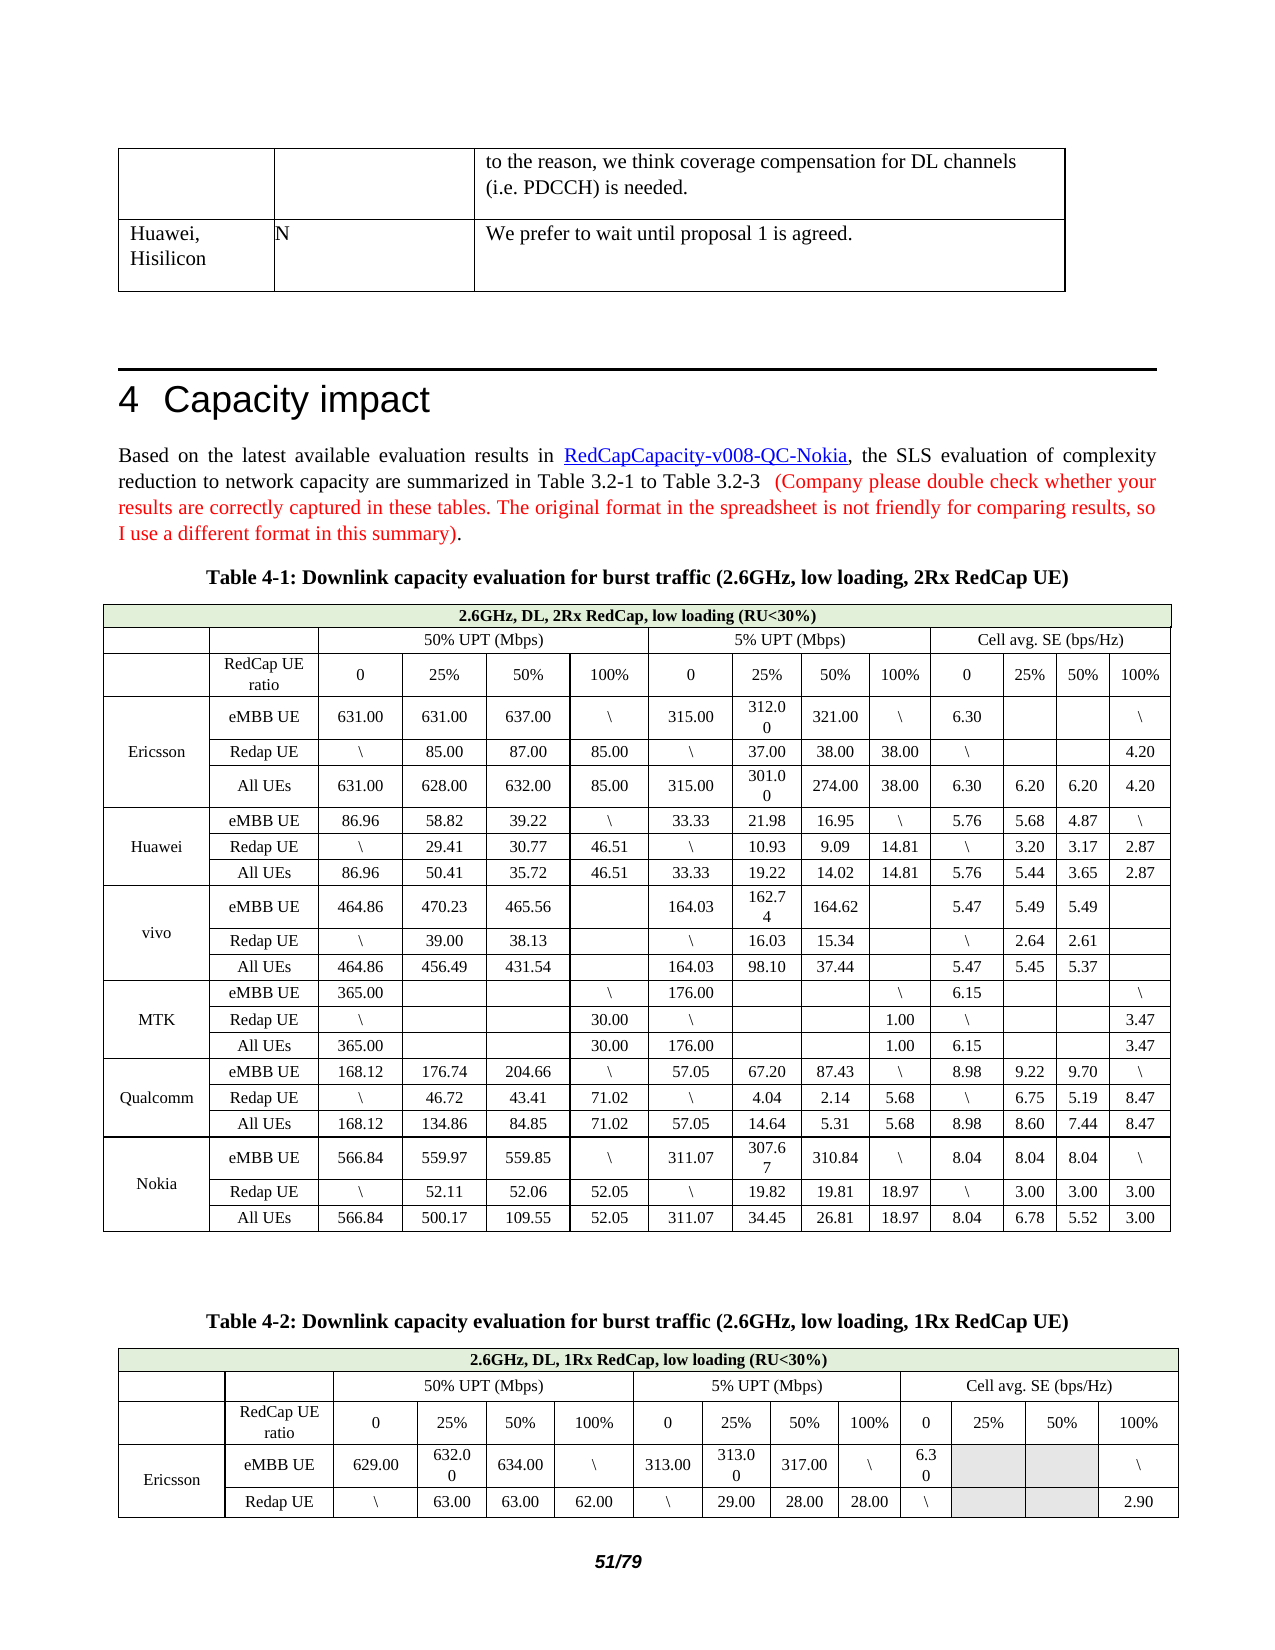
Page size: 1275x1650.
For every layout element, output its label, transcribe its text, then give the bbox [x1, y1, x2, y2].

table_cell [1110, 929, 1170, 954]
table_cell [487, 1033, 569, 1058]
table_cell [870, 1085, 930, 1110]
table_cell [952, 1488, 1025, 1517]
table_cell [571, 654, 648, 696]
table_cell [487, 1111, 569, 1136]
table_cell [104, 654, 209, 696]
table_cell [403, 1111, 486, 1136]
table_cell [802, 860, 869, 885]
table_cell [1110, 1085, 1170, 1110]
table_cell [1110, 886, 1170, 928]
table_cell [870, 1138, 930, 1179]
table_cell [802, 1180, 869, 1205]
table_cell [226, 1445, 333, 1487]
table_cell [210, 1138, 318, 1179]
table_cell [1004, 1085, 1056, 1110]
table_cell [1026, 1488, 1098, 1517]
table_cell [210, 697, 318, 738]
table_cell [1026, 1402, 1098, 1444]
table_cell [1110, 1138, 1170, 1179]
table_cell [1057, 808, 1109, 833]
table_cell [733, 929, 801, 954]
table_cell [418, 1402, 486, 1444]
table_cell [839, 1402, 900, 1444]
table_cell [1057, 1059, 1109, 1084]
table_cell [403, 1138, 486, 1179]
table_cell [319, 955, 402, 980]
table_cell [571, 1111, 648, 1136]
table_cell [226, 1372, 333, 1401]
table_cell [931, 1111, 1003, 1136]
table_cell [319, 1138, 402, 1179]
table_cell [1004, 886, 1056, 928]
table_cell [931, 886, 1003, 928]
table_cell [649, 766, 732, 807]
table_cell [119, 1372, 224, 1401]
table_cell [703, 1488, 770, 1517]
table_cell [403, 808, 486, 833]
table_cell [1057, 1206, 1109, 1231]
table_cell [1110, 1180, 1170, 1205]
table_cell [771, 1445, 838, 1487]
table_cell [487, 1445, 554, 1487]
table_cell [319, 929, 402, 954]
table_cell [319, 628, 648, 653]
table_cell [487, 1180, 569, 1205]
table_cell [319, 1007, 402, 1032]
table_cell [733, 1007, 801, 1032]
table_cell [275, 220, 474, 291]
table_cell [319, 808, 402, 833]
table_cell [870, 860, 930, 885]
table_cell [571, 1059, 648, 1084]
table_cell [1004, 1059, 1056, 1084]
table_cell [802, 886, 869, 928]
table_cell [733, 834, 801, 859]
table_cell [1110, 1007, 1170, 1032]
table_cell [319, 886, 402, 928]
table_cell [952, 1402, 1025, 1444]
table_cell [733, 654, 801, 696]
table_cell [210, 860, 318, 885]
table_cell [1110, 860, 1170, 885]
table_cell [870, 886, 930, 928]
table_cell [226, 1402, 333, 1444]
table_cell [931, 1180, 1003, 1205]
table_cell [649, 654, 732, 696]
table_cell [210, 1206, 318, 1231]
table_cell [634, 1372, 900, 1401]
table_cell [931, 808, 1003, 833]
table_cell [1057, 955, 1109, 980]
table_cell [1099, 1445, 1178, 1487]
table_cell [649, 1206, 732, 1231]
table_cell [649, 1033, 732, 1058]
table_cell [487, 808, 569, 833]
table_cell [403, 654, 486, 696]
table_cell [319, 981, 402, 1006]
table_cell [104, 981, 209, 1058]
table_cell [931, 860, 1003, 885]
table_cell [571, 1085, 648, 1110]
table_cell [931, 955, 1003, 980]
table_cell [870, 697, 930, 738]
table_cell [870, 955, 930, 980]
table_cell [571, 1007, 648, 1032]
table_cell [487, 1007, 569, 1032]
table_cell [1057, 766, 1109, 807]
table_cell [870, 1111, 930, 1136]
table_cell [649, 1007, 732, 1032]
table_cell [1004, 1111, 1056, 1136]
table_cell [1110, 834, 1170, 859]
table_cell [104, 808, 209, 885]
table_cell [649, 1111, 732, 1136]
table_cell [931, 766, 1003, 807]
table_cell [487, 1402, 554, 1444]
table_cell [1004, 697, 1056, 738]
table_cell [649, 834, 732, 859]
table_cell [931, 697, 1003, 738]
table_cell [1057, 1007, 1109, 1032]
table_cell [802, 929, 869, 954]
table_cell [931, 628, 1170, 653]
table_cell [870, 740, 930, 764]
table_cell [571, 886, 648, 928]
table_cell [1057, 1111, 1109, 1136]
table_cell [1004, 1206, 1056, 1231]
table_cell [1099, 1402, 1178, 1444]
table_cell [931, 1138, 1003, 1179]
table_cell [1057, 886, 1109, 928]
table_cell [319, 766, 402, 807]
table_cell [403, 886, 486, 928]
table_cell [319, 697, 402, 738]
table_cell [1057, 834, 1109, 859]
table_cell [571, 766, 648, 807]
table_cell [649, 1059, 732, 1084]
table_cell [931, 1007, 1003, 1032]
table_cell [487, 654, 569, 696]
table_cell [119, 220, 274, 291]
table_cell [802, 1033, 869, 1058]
subtitle Capacity impact [118, 371, 1157, 421]
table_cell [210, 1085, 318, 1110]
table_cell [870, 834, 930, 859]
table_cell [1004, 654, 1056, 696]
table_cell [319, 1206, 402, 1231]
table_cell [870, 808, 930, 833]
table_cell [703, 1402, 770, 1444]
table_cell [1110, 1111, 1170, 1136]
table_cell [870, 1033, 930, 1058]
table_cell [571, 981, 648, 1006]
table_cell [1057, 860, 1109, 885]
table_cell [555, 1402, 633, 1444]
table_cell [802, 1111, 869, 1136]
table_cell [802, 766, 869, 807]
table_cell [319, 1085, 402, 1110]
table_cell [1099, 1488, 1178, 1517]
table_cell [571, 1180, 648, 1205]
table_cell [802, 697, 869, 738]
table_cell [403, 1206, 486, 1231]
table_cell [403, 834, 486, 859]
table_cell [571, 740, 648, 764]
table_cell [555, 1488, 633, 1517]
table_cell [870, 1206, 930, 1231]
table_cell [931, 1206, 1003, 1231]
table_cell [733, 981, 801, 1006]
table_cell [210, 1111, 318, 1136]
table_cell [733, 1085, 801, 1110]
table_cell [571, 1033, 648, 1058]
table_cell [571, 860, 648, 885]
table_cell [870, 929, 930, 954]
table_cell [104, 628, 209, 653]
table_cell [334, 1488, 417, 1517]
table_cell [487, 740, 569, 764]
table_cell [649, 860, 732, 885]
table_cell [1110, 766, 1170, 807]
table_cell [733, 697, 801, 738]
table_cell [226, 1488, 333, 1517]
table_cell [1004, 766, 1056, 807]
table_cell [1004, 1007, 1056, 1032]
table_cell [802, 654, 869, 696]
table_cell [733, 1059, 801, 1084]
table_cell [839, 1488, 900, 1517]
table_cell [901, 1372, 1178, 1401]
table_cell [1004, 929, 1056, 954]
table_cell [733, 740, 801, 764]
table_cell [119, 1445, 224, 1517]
text Table 4-1: Downlink capacity evaluation for burst traffic (2.6GHz, low loading, 2Rx RedCap UE) [118, 565, 1157, 589]
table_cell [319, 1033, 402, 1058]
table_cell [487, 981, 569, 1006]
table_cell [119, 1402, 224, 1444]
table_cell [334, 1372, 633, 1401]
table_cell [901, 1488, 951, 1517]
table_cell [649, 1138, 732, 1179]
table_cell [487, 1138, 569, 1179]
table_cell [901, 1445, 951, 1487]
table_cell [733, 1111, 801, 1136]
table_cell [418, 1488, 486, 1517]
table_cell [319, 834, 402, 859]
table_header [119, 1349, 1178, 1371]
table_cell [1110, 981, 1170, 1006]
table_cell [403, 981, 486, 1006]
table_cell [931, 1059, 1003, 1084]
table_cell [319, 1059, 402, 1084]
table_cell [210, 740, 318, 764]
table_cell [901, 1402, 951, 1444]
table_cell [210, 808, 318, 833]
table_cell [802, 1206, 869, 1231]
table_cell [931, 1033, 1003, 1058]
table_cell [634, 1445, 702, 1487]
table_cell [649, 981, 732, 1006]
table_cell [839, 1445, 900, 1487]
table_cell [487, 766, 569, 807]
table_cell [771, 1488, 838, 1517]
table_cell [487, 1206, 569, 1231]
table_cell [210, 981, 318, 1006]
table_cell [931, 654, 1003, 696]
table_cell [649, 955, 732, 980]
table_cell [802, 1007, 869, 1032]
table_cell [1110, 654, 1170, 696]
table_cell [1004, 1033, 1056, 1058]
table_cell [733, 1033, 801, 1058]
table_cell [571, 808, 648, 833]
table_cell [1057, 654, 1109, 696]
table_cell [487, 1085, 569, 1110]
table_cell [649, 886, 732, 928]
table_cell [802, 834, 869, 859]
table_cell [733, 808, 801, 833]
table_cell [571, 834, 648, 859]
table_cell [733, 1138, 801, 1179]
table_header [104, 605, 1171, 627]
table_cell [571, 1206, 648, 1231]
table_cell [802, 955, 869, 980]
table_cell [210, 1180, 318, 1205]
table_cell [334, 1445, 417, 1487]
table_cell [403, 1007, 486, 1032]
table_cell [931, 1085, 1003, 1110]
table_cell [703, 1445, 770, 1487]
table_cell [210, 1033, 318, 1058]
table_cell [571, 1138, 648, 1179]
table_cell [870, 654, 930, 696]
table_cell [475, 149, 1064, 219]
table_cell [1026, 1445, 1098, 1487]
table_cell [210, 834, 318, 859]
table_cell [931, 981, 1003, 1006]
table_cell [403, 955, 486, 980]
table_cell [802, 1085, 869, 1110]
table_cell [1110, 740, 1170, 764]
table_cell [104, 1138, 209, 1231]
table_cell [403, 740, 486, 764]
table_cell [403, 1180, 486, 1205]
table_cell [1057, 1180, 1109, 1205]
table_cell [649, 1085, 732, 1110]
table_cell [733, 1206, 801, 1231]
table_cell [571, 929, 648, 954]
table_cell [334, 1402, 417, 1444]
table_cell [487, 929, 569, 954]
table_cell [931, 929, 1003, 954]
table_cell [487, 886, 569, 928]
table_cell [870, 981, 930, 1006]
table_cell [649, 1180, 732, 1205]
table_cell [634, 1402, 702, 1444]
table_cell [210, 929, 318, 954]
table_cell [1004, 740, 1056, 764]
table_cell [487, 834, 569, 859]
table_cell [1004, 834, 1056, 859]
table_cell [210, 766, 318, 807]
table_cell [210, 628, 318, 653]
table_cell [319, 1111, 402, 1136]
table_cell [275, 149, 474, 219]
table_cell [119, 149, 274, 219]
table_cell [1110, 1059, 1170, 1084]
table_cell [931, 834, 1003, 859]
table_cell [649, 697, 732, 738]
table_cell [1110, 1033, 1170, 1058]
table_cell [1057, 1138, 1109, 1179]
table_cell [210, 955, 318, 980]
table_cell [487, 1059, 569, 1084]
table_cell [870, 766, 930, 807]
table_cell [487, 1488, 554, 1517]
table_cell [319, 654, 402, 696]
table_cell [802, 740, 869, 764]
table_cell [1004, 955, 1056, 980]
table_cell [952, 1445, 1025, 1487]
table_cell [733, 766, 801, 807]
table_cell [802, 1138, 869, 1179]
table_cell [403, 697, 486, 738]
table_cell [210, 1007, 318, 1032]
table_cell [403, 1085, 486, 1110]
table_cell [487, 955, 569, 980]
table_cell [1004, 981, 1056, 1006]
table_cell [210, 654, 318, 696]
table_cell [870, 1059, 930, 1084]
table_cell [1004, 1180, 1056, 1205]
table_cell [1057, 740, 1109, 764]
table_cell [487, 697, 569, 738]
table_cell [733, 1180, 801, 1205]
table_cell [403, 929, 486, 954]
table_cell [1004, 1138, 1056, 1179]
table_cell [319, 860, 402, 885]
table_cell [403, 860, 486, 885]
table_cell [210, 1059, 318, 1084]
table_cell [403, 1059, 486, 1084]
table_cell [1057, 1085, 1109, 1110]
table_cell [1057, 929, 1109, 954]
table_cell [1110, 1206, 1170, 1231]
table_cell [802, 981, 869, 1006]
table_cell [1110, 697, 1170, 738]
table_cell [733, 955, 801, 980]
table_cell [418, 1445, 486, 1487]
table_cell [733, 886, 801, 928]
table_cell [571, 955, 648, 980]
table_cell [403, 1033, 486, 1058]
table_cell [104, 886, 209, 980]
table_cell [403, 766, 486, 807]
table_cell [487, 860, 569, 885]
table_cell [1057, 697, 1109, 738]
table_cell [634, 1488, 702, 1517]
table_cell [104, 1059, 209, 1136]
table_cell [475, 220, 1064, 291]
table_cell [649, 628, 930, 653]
text Based on the latest available evaluation results in RedCapCapacity-v008-QC-Nokia, the SLS evaluation of complexity reduction to network capacity are summarized in Table 3.2-1 to Table 3.2-3 (Company please double check whether your results are correctly captured in these tables. The original format in the spreadsheet is not friendly for comparing results, so I use a different format in this summary). [118, 443, 1157, 544]
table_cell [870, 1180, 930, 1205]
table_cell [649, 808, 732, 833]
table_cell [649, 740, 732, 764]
text Table 4-2: Downlink capacity evaluation for burst traffic (2.6GHz, low loading, 1Rx RedCap UE) [118, 1309, 1157, 1333]
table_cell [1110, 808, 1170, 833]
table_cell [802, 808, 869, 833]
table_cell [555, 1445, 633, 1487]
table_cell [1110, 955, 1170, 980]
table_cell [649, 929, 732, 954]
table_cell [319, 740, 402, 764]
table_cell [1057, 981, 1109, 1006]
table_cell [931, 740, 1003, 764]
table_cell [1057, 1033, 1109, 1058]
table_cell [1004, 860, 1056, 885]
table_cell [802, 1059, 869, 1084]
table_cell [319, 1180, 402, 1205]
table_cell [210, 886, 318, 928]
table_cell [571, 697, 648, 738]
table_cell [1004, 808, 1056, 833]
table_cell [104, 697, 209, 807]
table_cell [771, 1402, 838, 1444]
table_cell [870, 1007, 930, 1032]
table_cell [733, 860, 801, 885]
